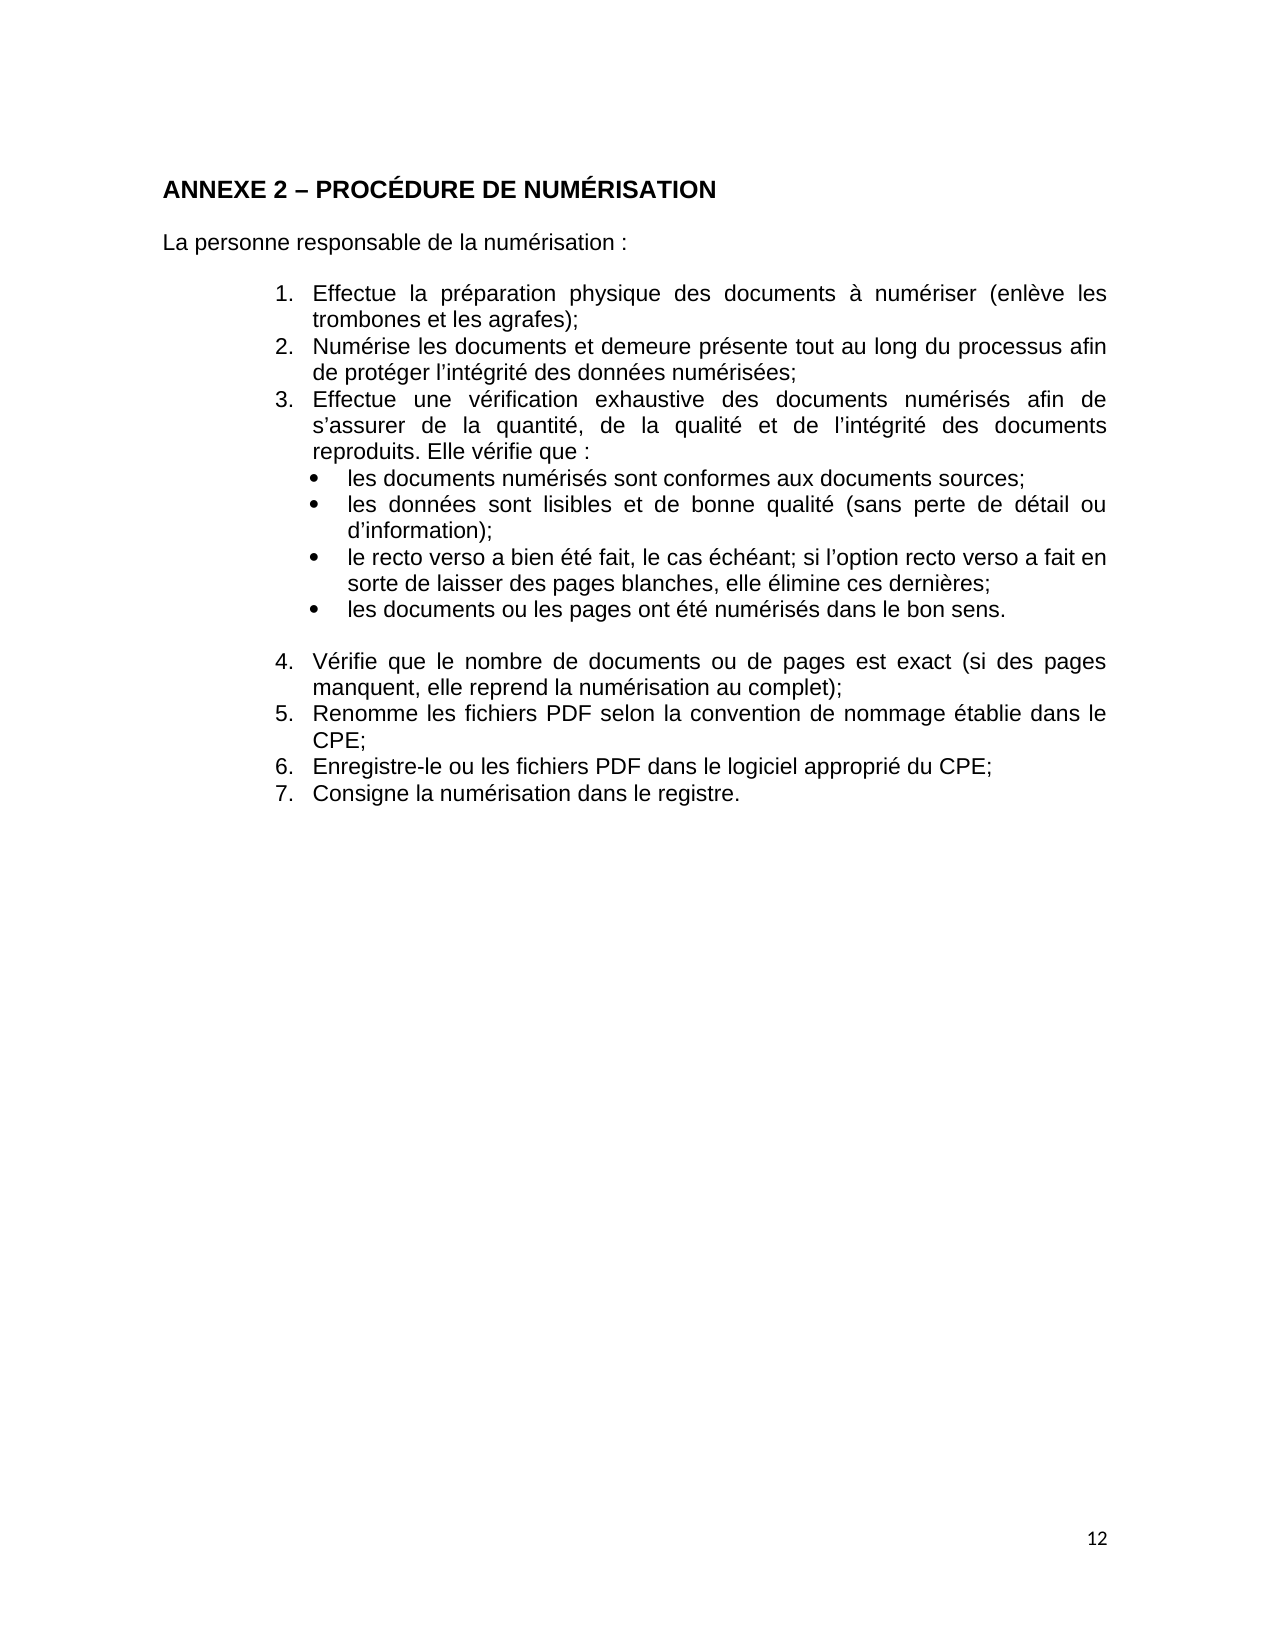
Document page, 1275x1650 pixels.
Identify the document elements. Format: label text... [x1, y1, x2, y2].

list Enregistre-le ou les fichiers PDF dans le logiciel approprié du CPE; [275, 753, 1107, 779]
list Vérifie que le nombre de documents ou de pages est exact (si des pages manquent, elle reprend la numérisation au complet); [275, 648, 1107, 700]
list Numérise les documents et demeure présente tout au long du processus afin de protéger l’intégrité des données numérisées; [275, 333, 1107, 386]
text La personne responsable de la numérisation : [162, 229, 1107, 255]
list Effectue la préparation physique des documents à numériser (enlève les trombones et les agrafes); [275, 280, 1107, 333]
list les données sont lisibles et de bonne qualité (sans perte de détail ou d’information); [310, 491, 1107, 544]
list le recto verso a bien été fait, le cas échéant; si l’option recto verso a fait en sorte de laisser des pages blanches, elle élimine ces dernières; [310, 544, 1107, 596]
list les documents ou les pages ont été numérisés dans le bon sens. [310, 596, 1107, 623]
subtitle ANNEXE 2 – PROCÉDURE DE NUMÉRISATION [162, 175, 1107, 204]
list Renomme les fichiers PDF selon la convention de nommage établie dans le CPE; [275, 700, 1107, 753]
list Consigne la numérisation dans le registre. [275, 779, 1107, 806]
list Effectue une vérification exhaustive des documents numérisés afin de s’assurer de la quantité, de la qualité et de l’intégrité des documents reproduits. Elle vérifie que : [275, 386, 1107, 464]
list les documents numérisés sont conformes aux documents sources; [310, 464, 1107, 491]
